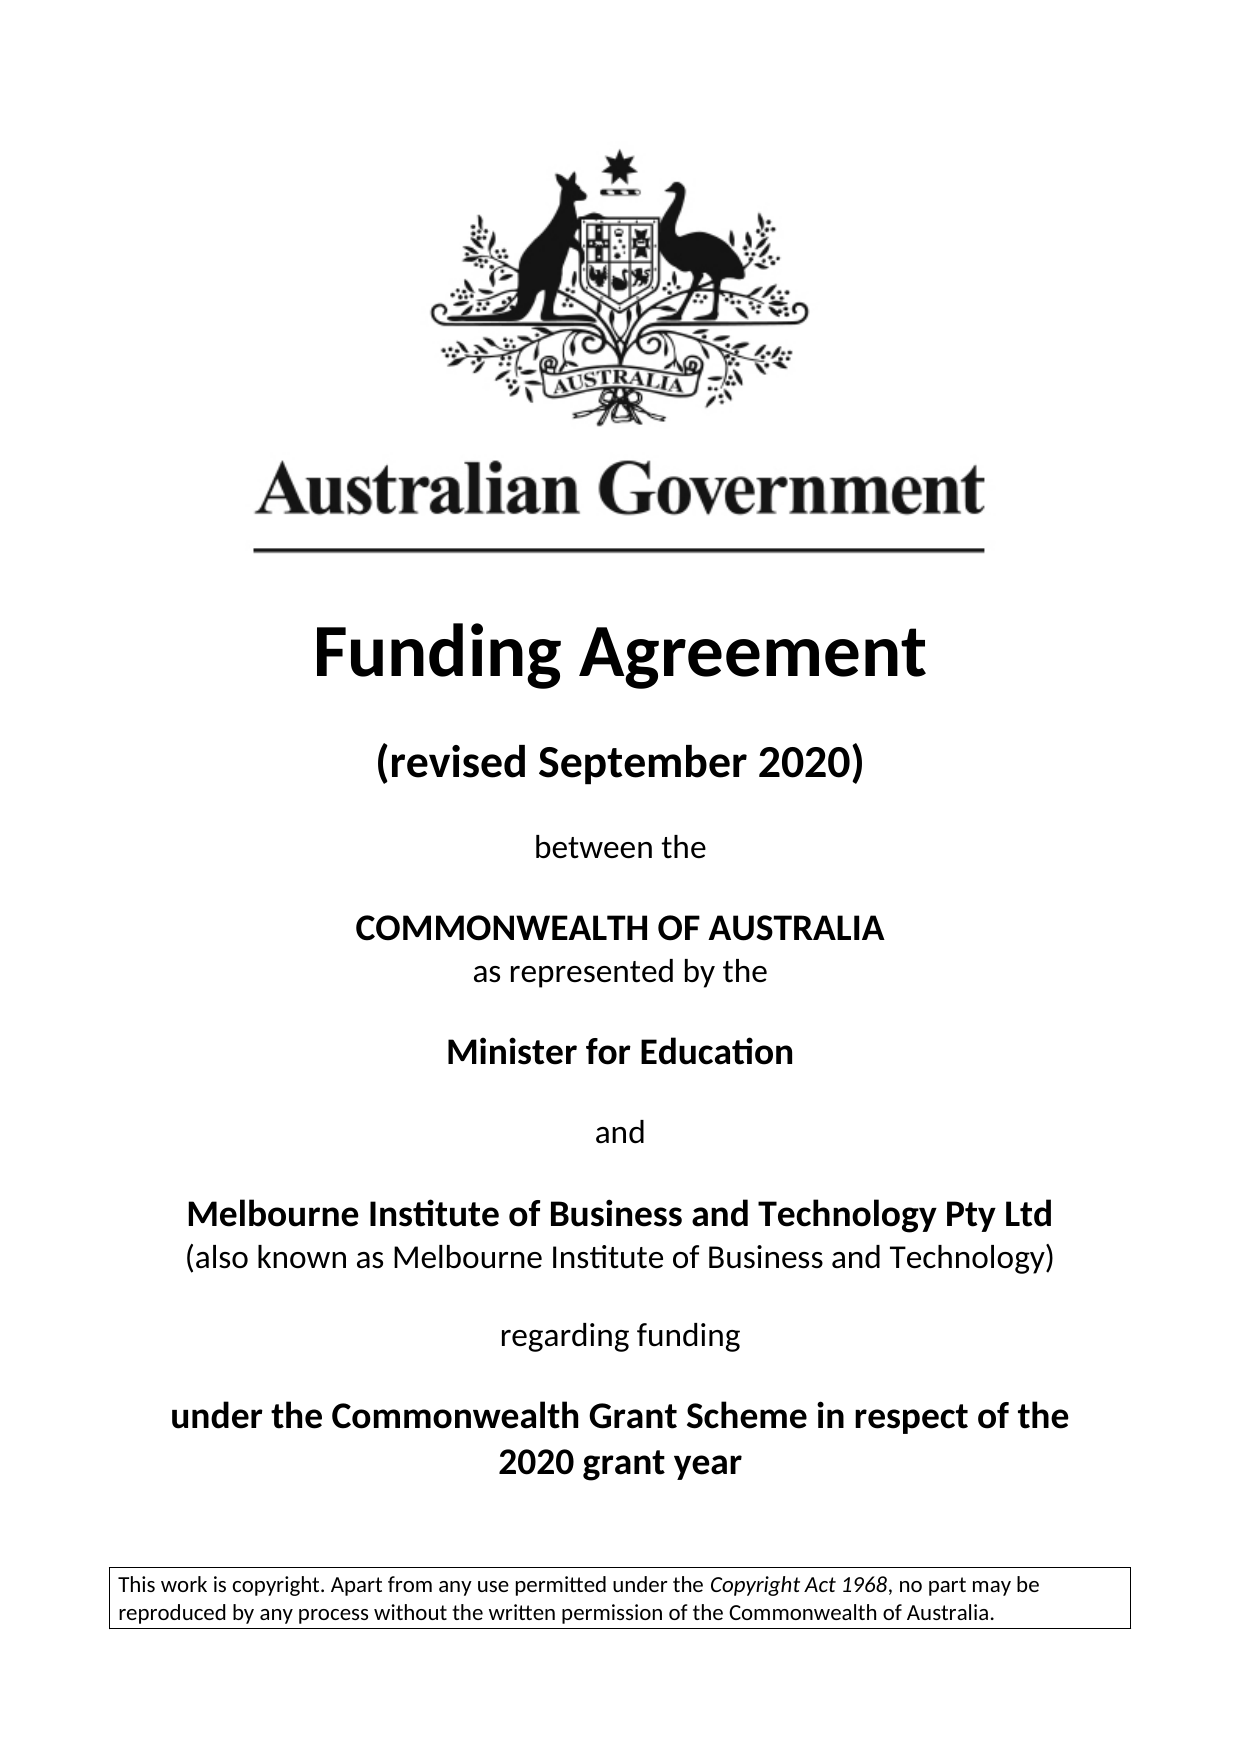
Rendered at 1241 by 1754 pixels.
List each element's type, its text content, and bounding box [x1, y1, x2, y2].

picture [196, 141, 1044, 566]
text under the Commonwealth Grant Scheme in respect of the [118, 1392, 1122, 1438]
text Funding Agreement [118, 603, 1122, 695]
text and [118, 1112, 1122, 1152]
text 2020 grant year [118, 1438, 1122, 1484]
text regarding funding [118, 1314, 1122, 1354]
text as represented by the [118, 950, 1122, 991]
text (also known as Melbourne Institute of Business and Technology) [118, 1236, 1122, 1276]
text This work is copyright. Apart from any use permitted under the Copyright Act 1968, no part may be reproduced by any process without the written permission of the Commonwealth of Australia. [110, 1568, 1130, 1628]
text Melbourne Institute of Business and Technology Pty Ltd [118, 1190, 1122, 1236]
text Minister for Education [118, 1028, 1122, 1074]
text COMMONWEALTH OF AUSTRALIA [118, 904, 1122, 950]
text (revised September 2020) [118, 732, 1122, 788]
text between the [118, 826, 1122, 867]
